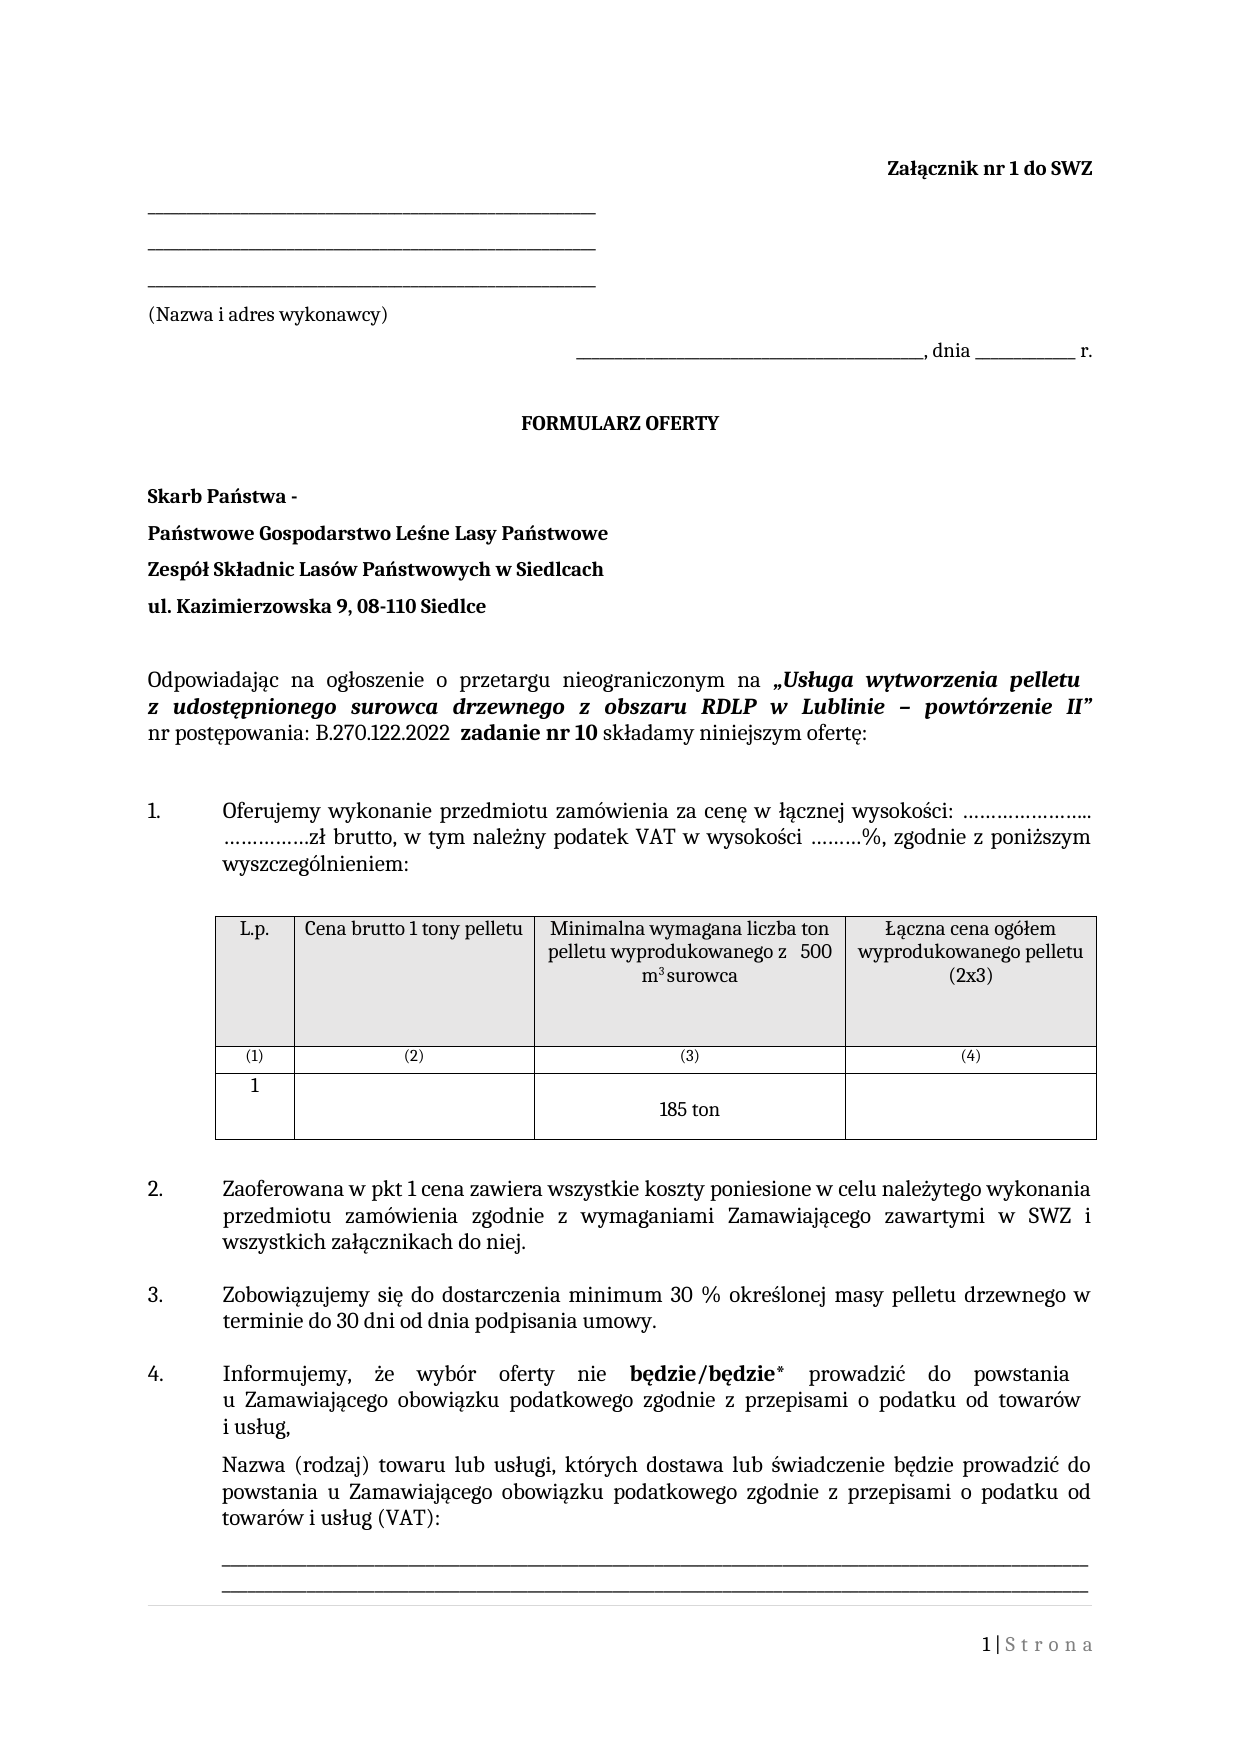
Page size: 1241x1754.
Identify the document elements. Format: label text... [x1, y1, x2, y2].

table_cell 1 [216, 1074, 294, 1139]
list Informujemy, że wybór oferty nie będzie/będzie* prowadzić do powstania u Zamawiającego obowiązku podatkowego zgodnie z przepisami o podatku od towarów i usług, [148, 1361, 1092, 1440]
text Zespół Składnic Lasów Państwowych w Siedlcach [148, 558, 1092, 582]
table_header Łączna cena ogółem wyprodukowanego pelletu (2x3) [846, 917, 1096, 1046]
list Zaoferowana w pkt 1 cena zawiera wszystkie koszty poniesione w celu należytego wykonania przedmiotu zamówienia zgodnie z wymaganiami Zamawiającego zawartymi w SWZ i wszystkich załącznikach do niej. [148, 1176, 1092, 1255]
text Skarb Państwa - [148, 485, 1092, 509]
text _____________________________________________, dnia _____________ r. [148, 339, 1092, 363]
table_cell (4) [846, 1047, 1096, 1073]
text __________________________________________________________ [148, 266, 1092, 290]
text FORMULARZ OFERTY [148, 412, 1092, 436]
table_cell [295, 1074, 534, 1139]
table_cell (3) [535, 1047, 845, 1073]
table_cell 185 ton [535, 1074, 845, 1139]
text Państwowe Gospodarstwo Leśne Lasy Państwowe [148, 521, 1092, 545]
text __________________________________________________________ [148, 193, 1092, 217]
text Nazwa (rodzaj) towaru lub usługi, których dostawa lub świadczenie będzie prowadzić do powstania u Zamawiającego obowiązku podatkowego zgodnie z przepisami o podatku od towarów i usług (VAT): [222, 1452, 1092, 1531]
table_header L.p. [216, 917, 294, 1046]
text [222, 1544, 1092, 1597]
text __________________________________________________________ [148, 230, 1092, 254]
list Oferujemy wykonanie przedmiotu zamówienia za cenę w łącznej wysokości: …………………..……………zł brutto, w tym należny podatek VAT w wysokości ………%, zgodnie z poniższym wyszczególnieniem: [148, 798, 1092, 877]
text Odpowiadając na ogłoszenie o przetargu nieograniczonym na „Usługa wytworzenia pelletu z udostępnionego surowca drzewnego z obszaru RDLP w Lublinie – powtórzenie II” nr postępowania: B.270.122.2022 zadanie nr 10 składamy niniejszym ofertę: [148, 667, 1092, 746]
table_header Cena brutto 1 tony pelletu [295, 917, 534, 1046]
text ul. Kazimierzowska 9, 08-110 Siedlce [148, 594, 1092, 618]
table_cell (1) [216, 1047, 294, 1073]
text (Nazwa i adres wykonawcy) [148, 303, 1092, 327]
text Załącznik nr 1 do SWZ [148, 157, 1092, 181]
table_header Minimalna wymagana liczba ton pelletu wyprodukowanego z 500 m3 surowca [535, 917, 845, 1046]
table_cell (2) [295, 1047, 534, 1073]
table_cell [846, 1074, 1096, 1139]
list Zobowiązujemy się do dostarczenia minimum 30 % określonej masy pelletu drzewnego w terminie do 30 dni od dnia podpisania umowy. [148, 1282, 1092, 1334]
